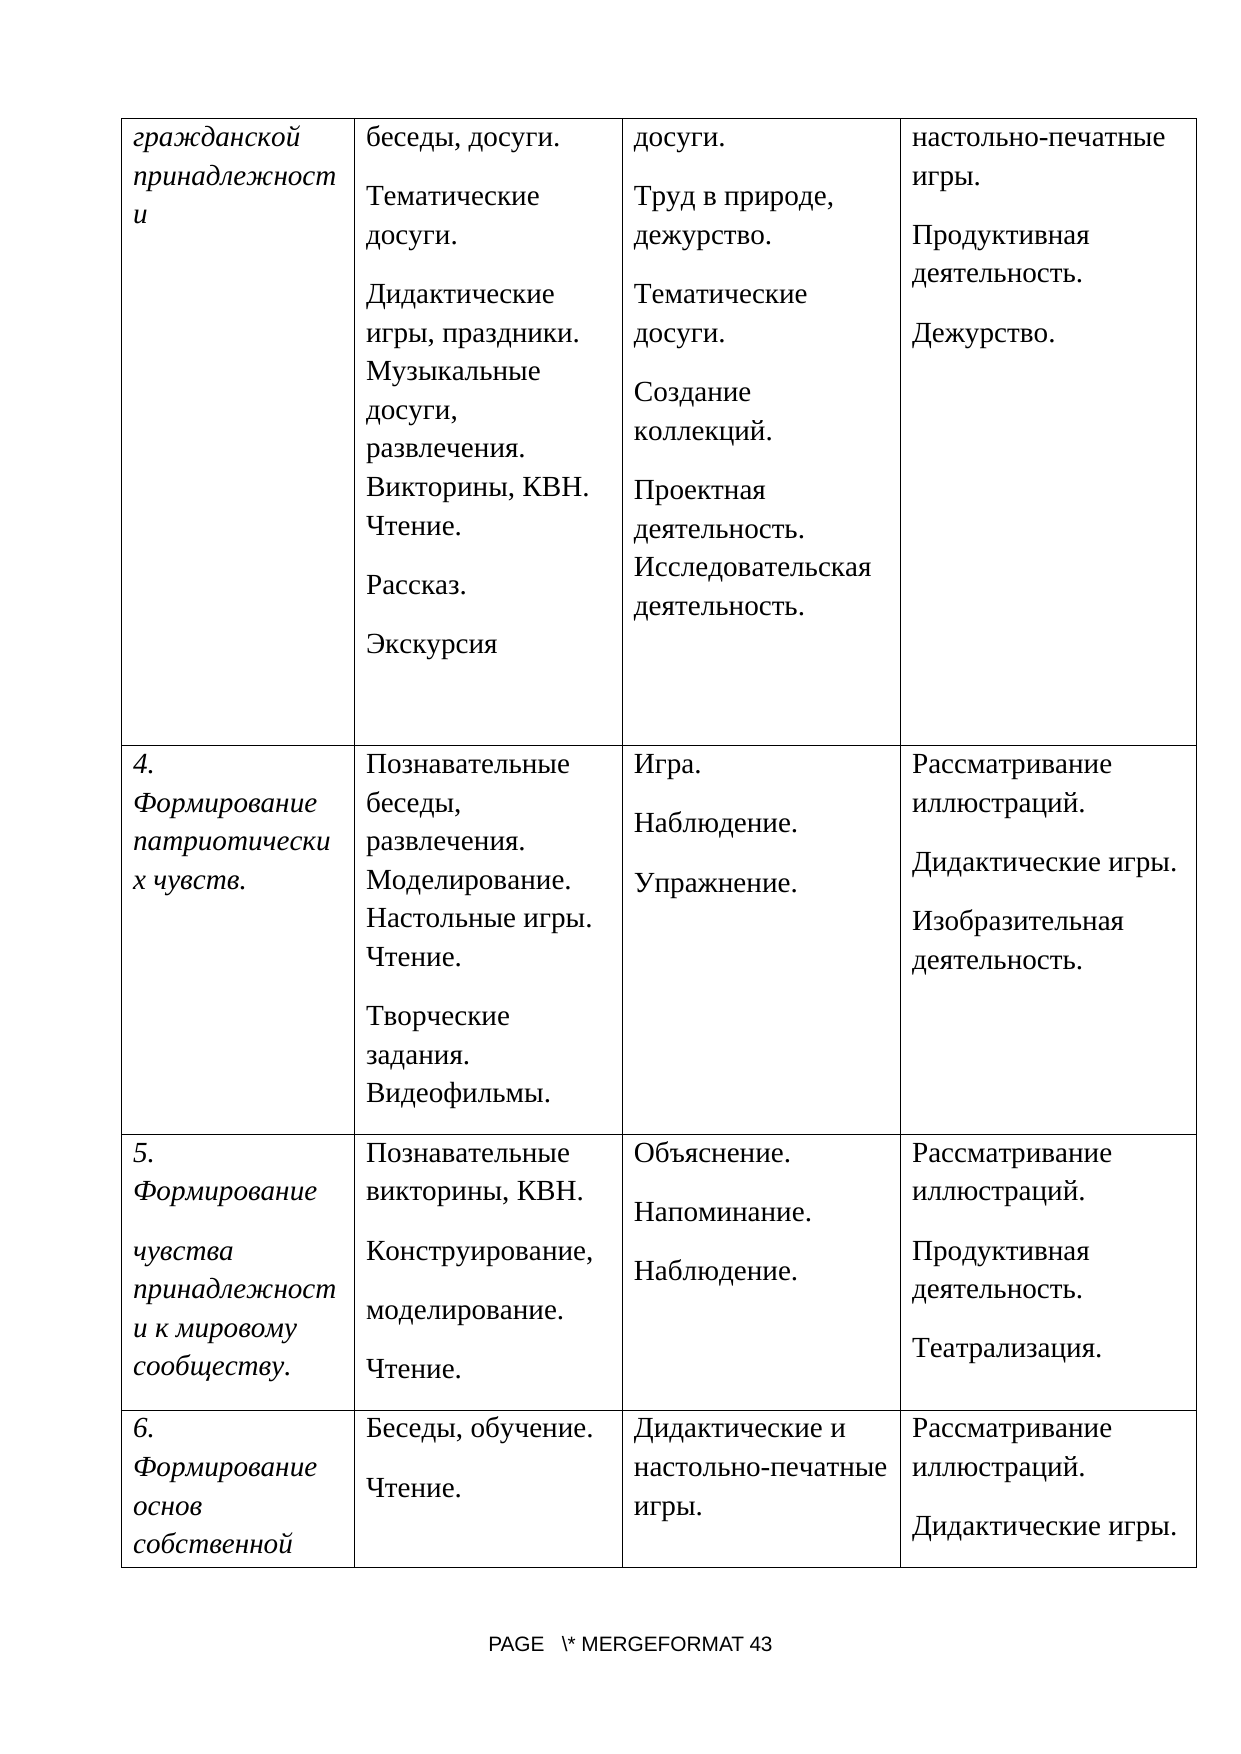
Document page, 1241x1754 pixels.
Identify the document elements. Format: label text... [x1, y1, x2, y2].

table_cell 4. Формирование патриотических чувств. [122, 746, 354, 1134]
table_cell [623, 1411, 900, 1567]
table_cell Рассматривание иллюстраций. Дидактические игры. Изобразительная деятельность. [901, 746, 1196, 1134]
table_cell Познавательные викторины, КВН. Конструирование, моделирование. Чтение. [355, 1135, 622, 1409]
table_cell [355, 119, 622, 745]
table_cell 5. Формирование чувства принадлежности к мировому сообществу. [122, 1135, 354, 1409]
table_cell Познавательные беседы, развлечения. Моделирование. Настольные игры. Чтение. Творческие задания. Видеофильмы. [355, 746, 622, 1134]
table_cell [122, 119, 354, 745]
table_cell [901, 119, 1196, 745]
table_cell Объяснение. Напоминание. Наблюдение. [623, 1135, 900, 1409]
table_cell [122, 1411, 354, 1567]
table_cell Игра. Наблюдение. Упражнение. [623, 746, 900, 1134]
table_cell Рассматривание иллюстраций. Продуктивная деятельность. Театрализация. [901, 1135, 1196, 1409]
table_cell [623, 119, 900, 745]
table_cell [901, 1411, 1196, 1567]
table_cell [355, 1411, 622, 1567]
